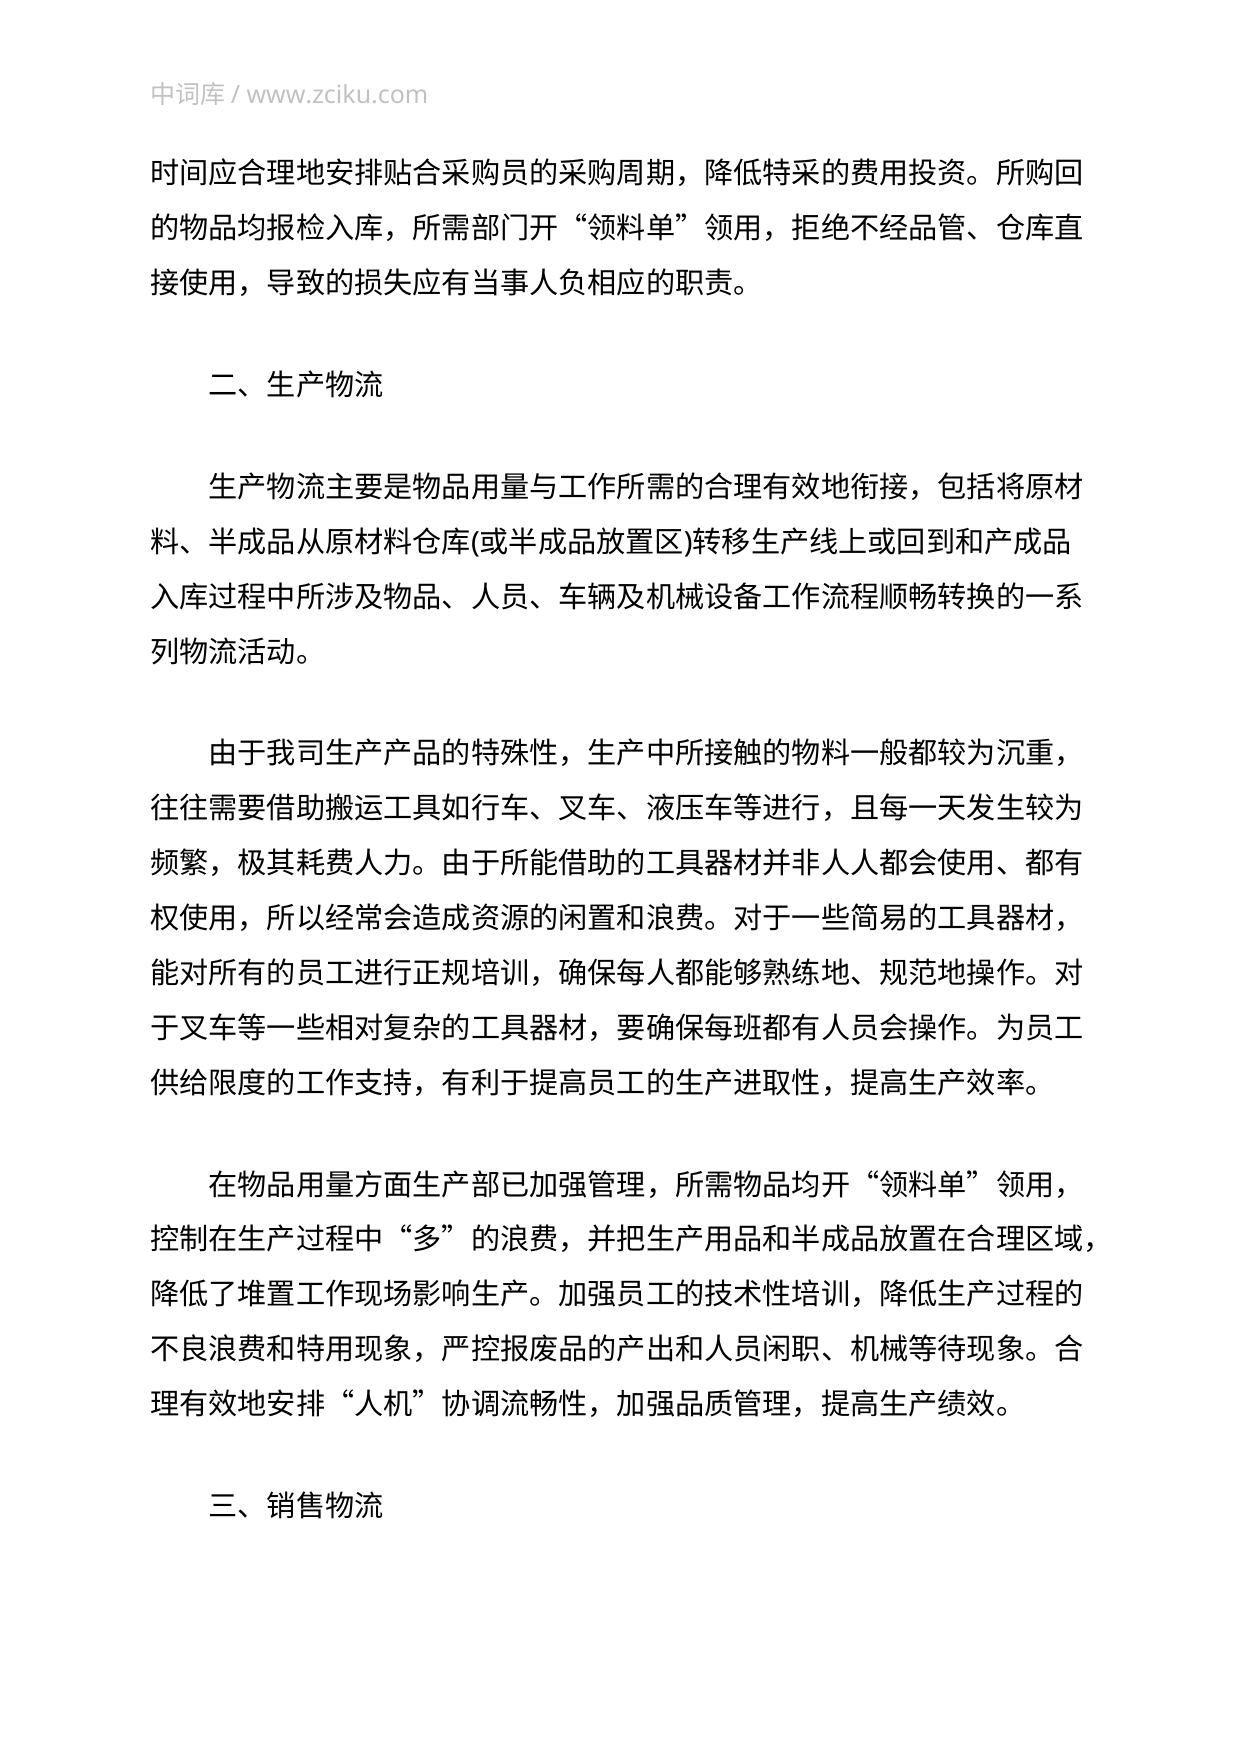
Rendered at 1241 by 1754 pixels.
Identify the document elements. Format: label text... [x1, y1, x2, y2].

text 生产物流主要是物品用量与工作所需的合理有效地衔接，包括将原材料、半成品从原材料仓库(或半成品放置区)转移生产线上或回到和产成品入库过程中所涉及物品、人员、车辆及机械设备工作流程顺畅转换的一系列物流活动。 [150, 463, 1090, 670]
text 三、销售物流 [150, 1482, 1090, 1525]
text 在物品用量方面生产部已加强管理，所需物品均开“领料单”领用，控制在生产过程中“多”的浪费，并把生产用品和半成品放置在合理区域，降低了堆置工作现场影响生产。加强员工的技术性培训，降低生产过程的不良浪费和特用现象，严控报废品的产出和人员闲职、机械等待现象。合理有效地安排“人机”协调流畅性，加强品质管理，提高生产绩效。 [150, 1161, 1090, 1423]
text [150, 150, 1090, 302]
text 由于我司生产产品的特殊性，生产中所接触的物料一般都较为沉重，往往需要借助搬运工具如行车、叉车、液压车等进行，且每一天发生较为频繁，极其耗费人力。由于所能借助的工具器材并非人人都会使用、都有权使用，所以经常会造成资源的闲置和浪费。对于一些简易的工具器材，能对所有的员工进行正规培训，确保每人都能够熟练地、规范地操作。对于叉车等一些相对复杂的工具器材，要确保每班都有人员会操作。为员工供给限度的工作支持，有利于提高员工的生产进取性，提高生产效率。 [150, 730, 1090, 1102]
text 二、生产物流 [150, 362, 1090, 404]
